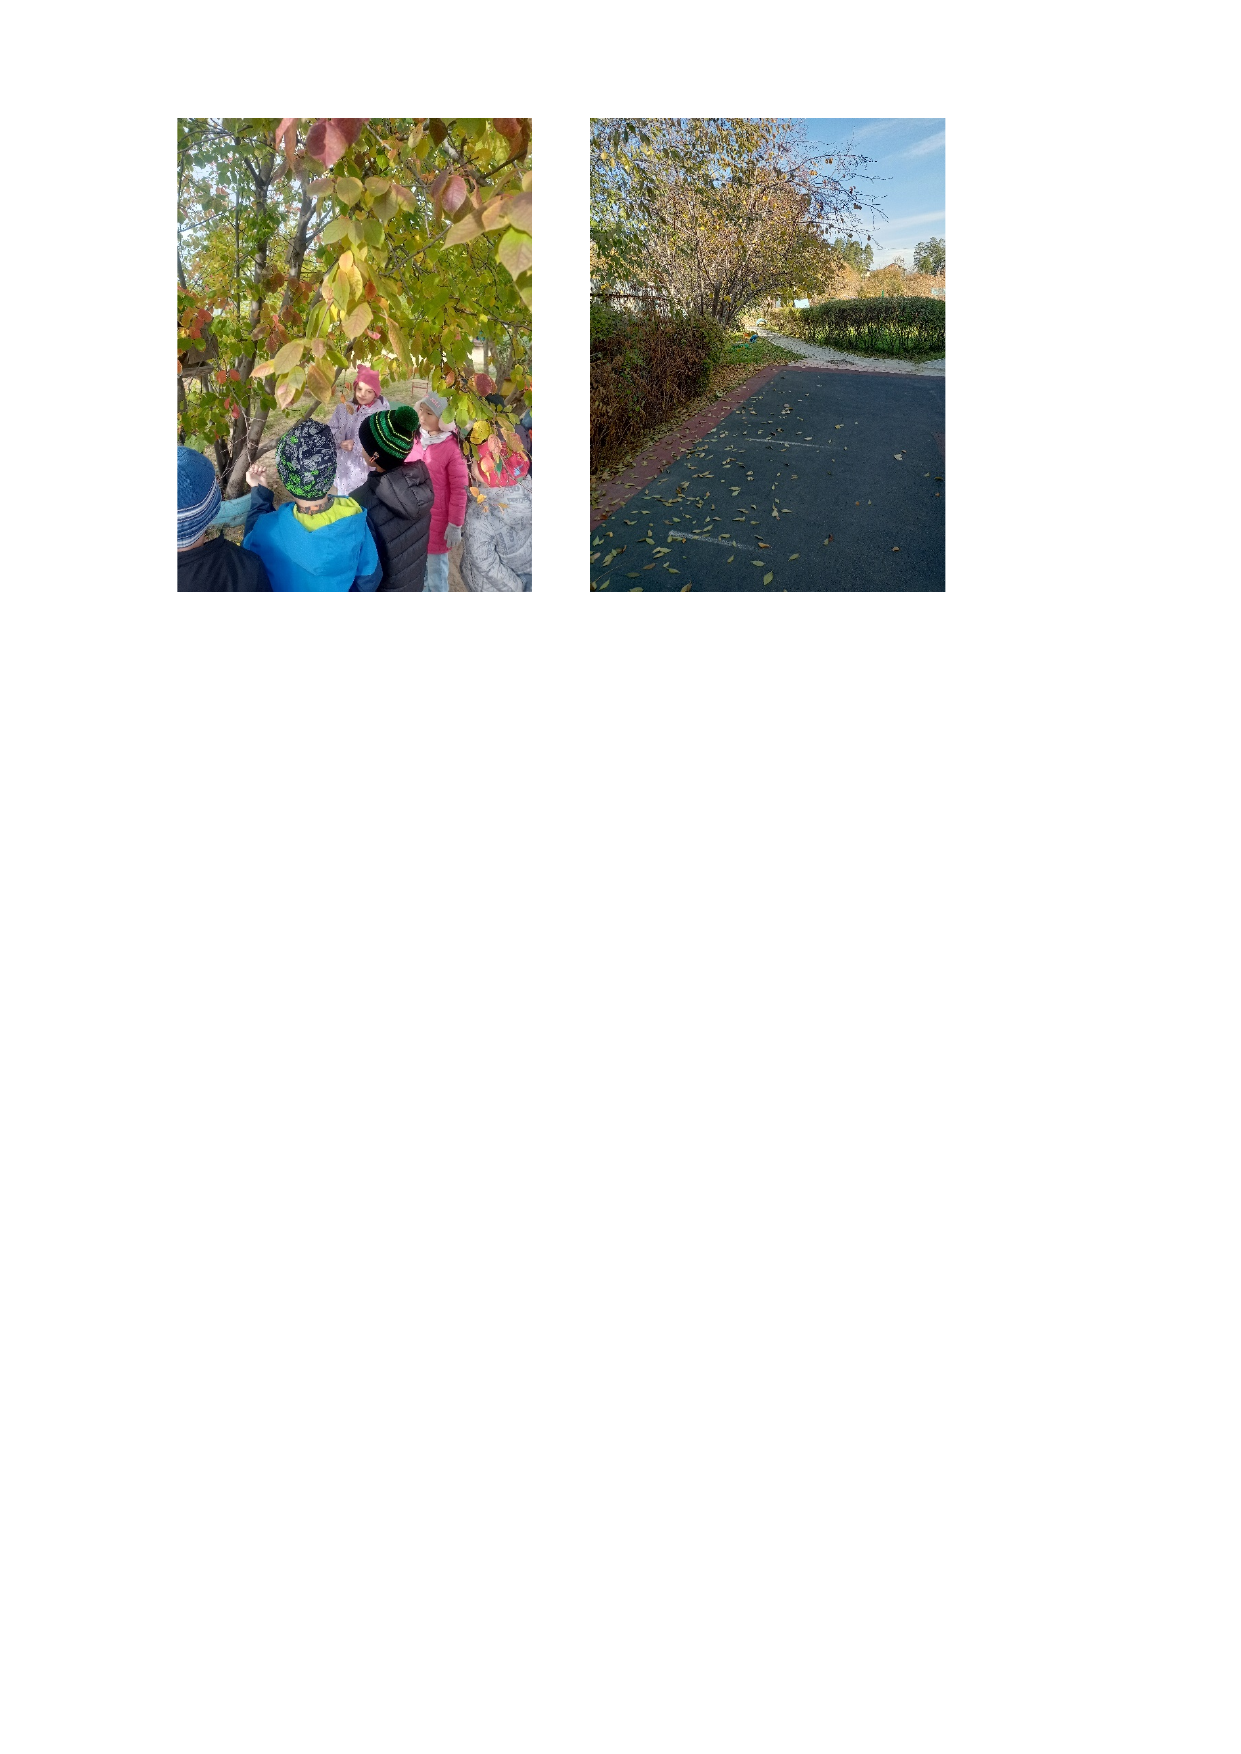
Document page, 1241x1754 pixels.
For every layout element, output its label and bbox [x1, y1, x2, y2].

picture [177, 118, 532, 592]
picture [590, 118, 946, 592]
